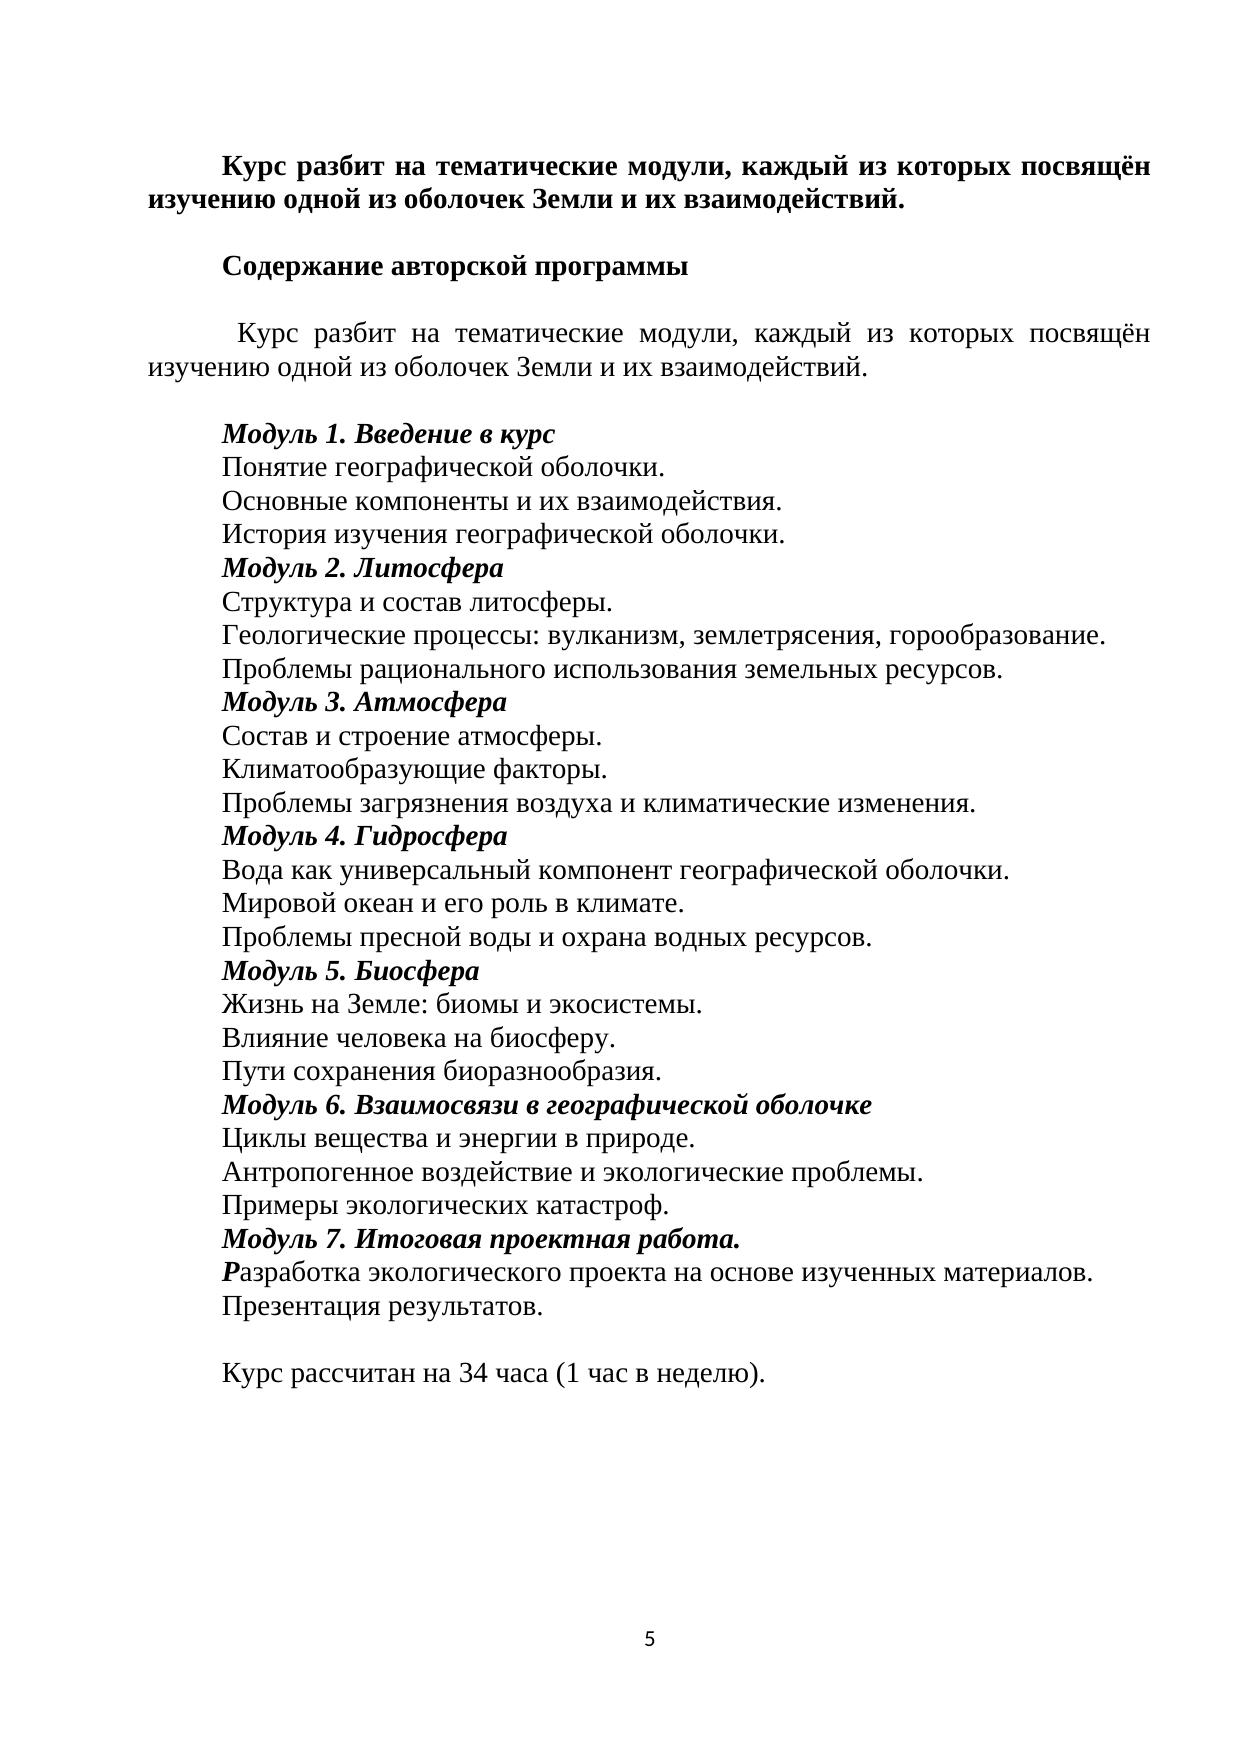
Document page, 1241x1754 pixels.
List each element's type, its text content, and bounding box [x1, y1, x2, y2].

text Вода как универсальный компонент географической оболочки. [148, 852, 1152, 886]
text Влияние человека на биосферу. [148, 1020, 1152, 1053]
text Жизнь на Земле: биомы и экосистемы. [148, 986, 1152, 1020]
text Антропогенное воздействие и экологические проблемы. [148, 1154, 1152, 1187]
text Разработка экологического проекта на основе изученных материалов. [148, 1254, 1152, 1288]
text Модуль 3. Атмосфера [148, 684, 1152, 718]
text История изучения географической оболочки. [148, 517, 1152, 550]
text Циклы вещества и энергии в природе. [148, 1120, 1152, 1154]
text Курс рассчитан на 34 часа (1 час в неделю). [148, 1355, 1152, 1389]
text Модуль 7. Итоговая проектная работа. [148, 1221, 1152, 1254]
text Геологические процессы: вулканизм, землетрясения, горообразование. [148, 617, 1152, 651]
text Модуль 1. Введение в курс [148, 416, 1152, 449]
text Курс разбит на тематические модули, каждый из которых посвящён изучению одной из оболочек Земли и их взаимодействий. [148, 148, 1152, 215]
text Состав и строение атмосферы. [148, 718, 1152, 751]
text Проблемы рационального использования земельных ресурсов. [148, 651, 1152, 684]
text Понятие географической оболочки. [148, 449, 1152, 483]
text Структура и состав литосферы. [148, 584, 1152, 617]
text Модуль 2. Литосфера [148, 550, 1152, 584]
text Модуль 5. Биосфера [148, 953, 1152, 986]
text Мировой океан и его роль в климате. [148, 886, 1152, 919]
text Климатообразующие факторы. [148, 751, 1152, 785]
text Примеры экологических катастроф. [148, 1187, 1152, 1221]
text Основные компоненты и их взаимодействия. [148, 483, 1152, 517]
text Курс разбит на тематические модули, каждый из которых посвящён изучению одной из оболочек Земли и их взаимодействий. [148, 315, 1152, 382]
text Проблемы пресной воды и охрана водных ресурсов. [148, 919, 1152, 953]
text Презентация результатов. [148, 1288, 1152, 1322]
text Модуль 6. Взаимосвязи в географической оболочке [148, 1087, 1152, 1120]
text Содержание авторской программы [148, 248, 1152, 282]
text Проблемы загрязнения воздуха и климатические изменения. [148, 785, 1152, 818]
text Пути сохранения биоразнообразия. [148, 1053, 1152, 1087]
text Модуль 4. Гидросфера [148, 818, 1152, 852]
